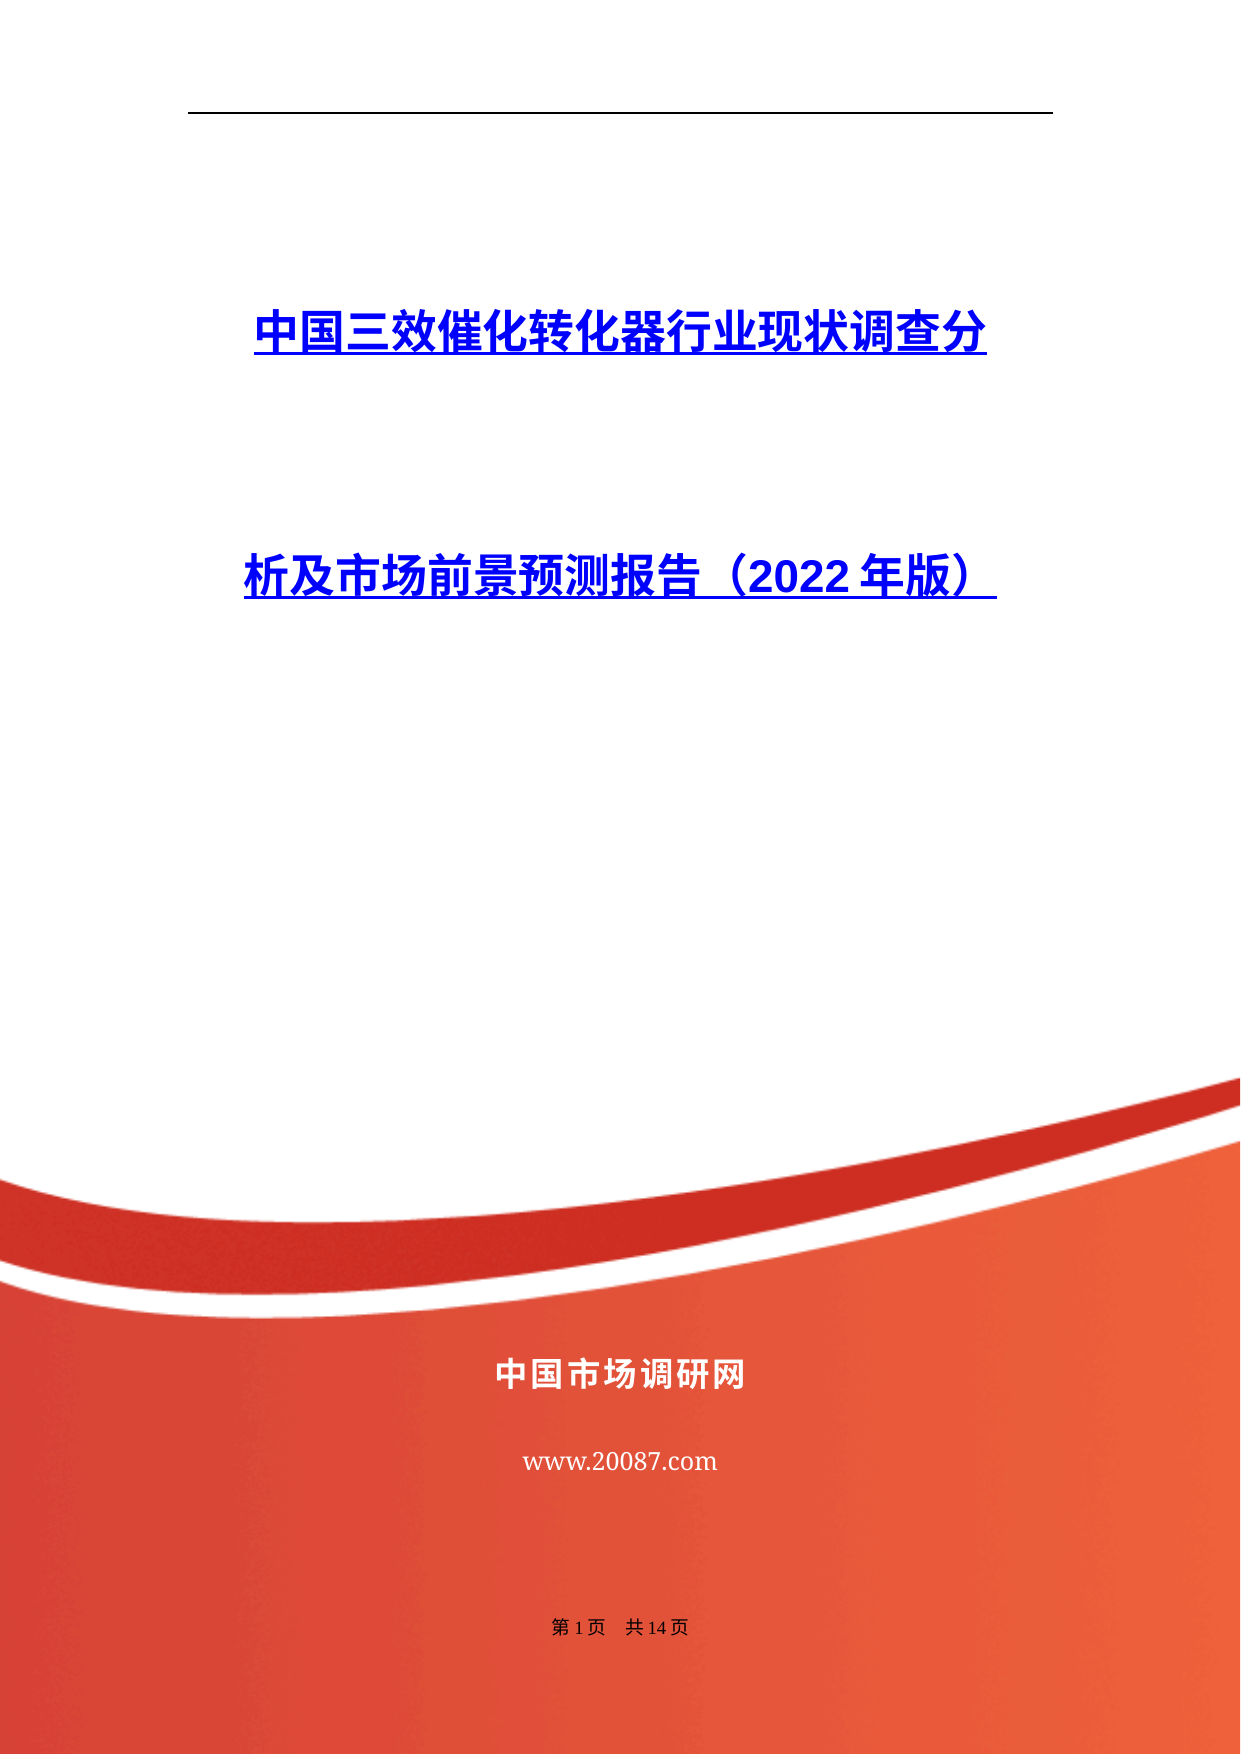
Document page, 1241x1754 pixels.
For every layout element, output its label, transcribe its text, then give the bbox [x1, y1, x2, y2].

subtitle 中国市场调研网 [187, 1339, 1053, 1404]
text www.20087.com [187, 1428, 1053, 1493]
picture [0, 1006, 1241, 1754]
table_header 中国三效催化转化器行业现状调查分析及市场前景预测报告（2022年版） [188, 207, 1053, 773]
